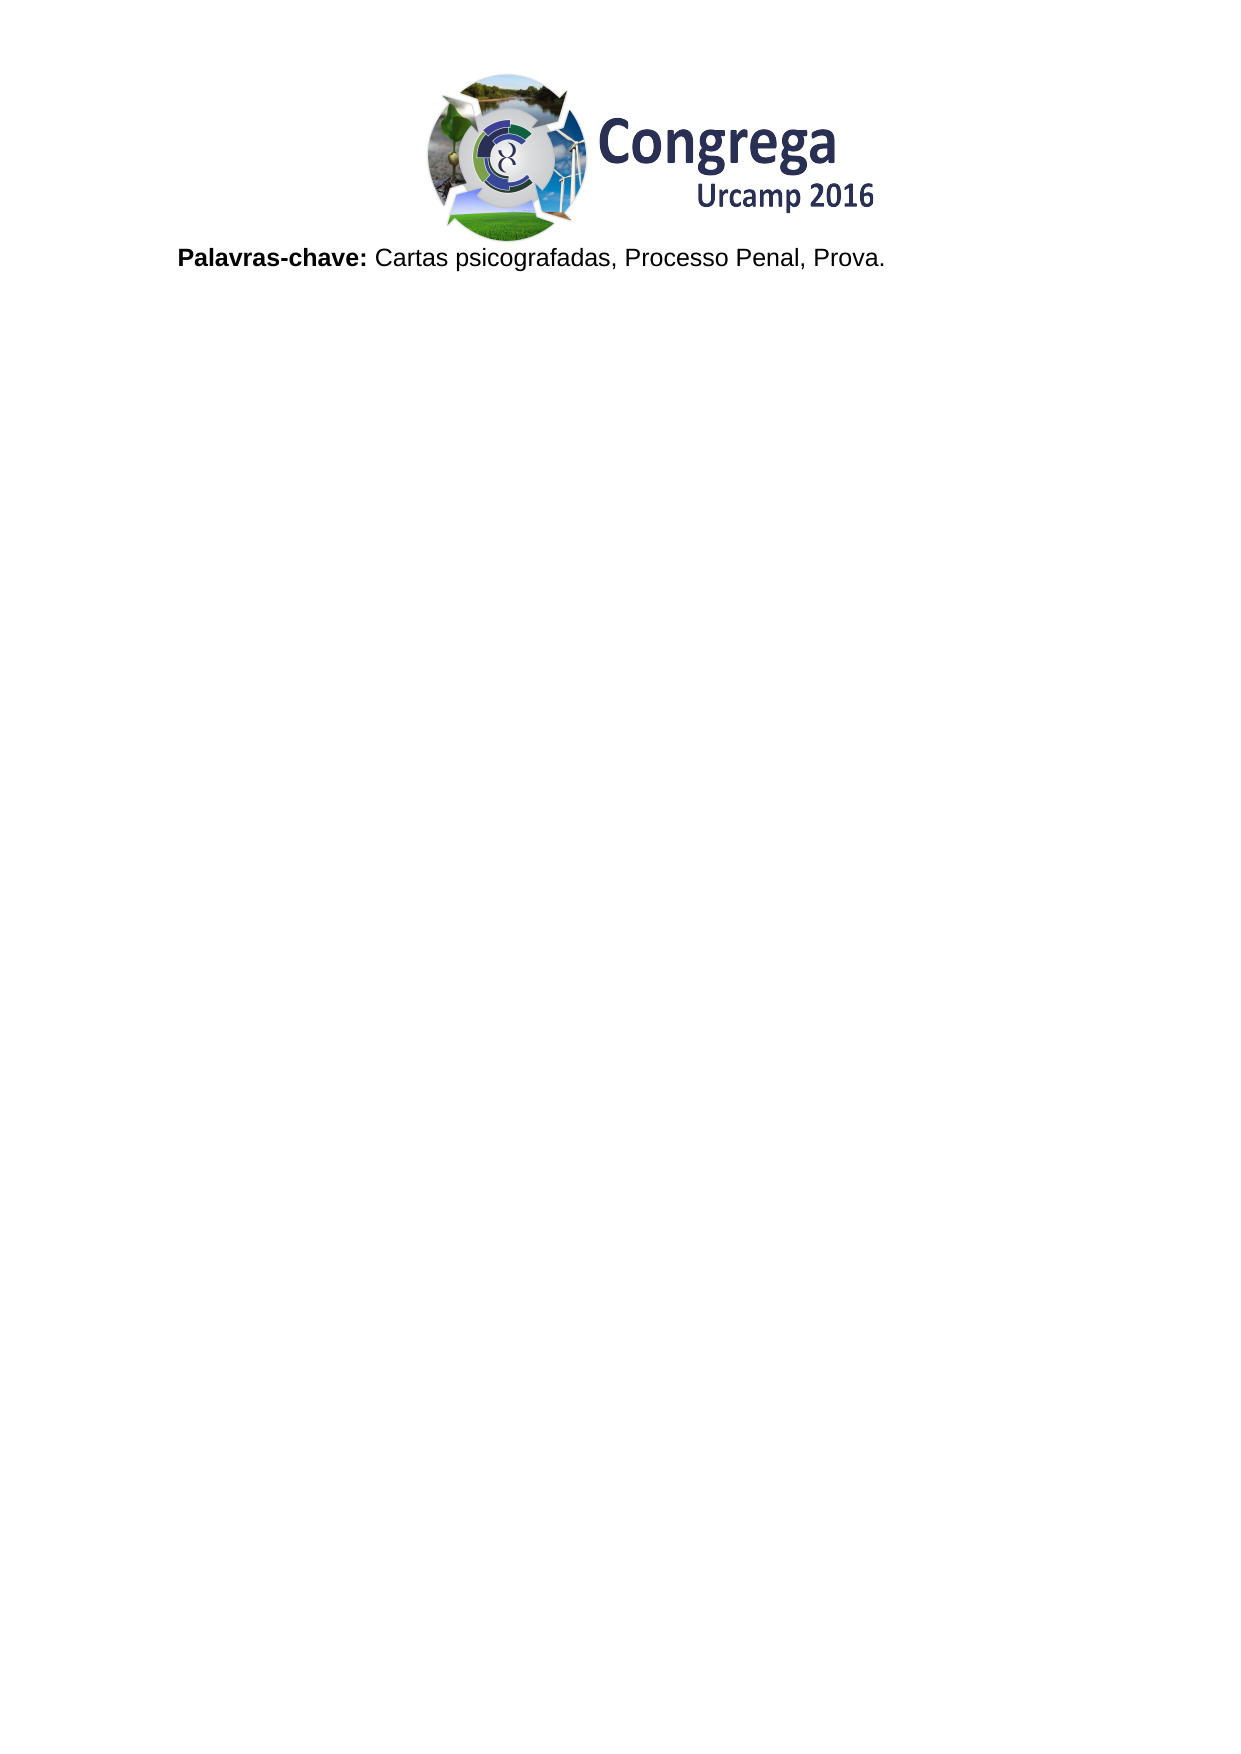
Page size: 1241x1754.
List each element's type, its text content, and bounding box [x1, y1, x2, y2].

text Palavras-chave: Cartas psicografadas, Processo Penal, Prova. [177, 243, 1122, 271]
picture [426, 73, 874, 243]
